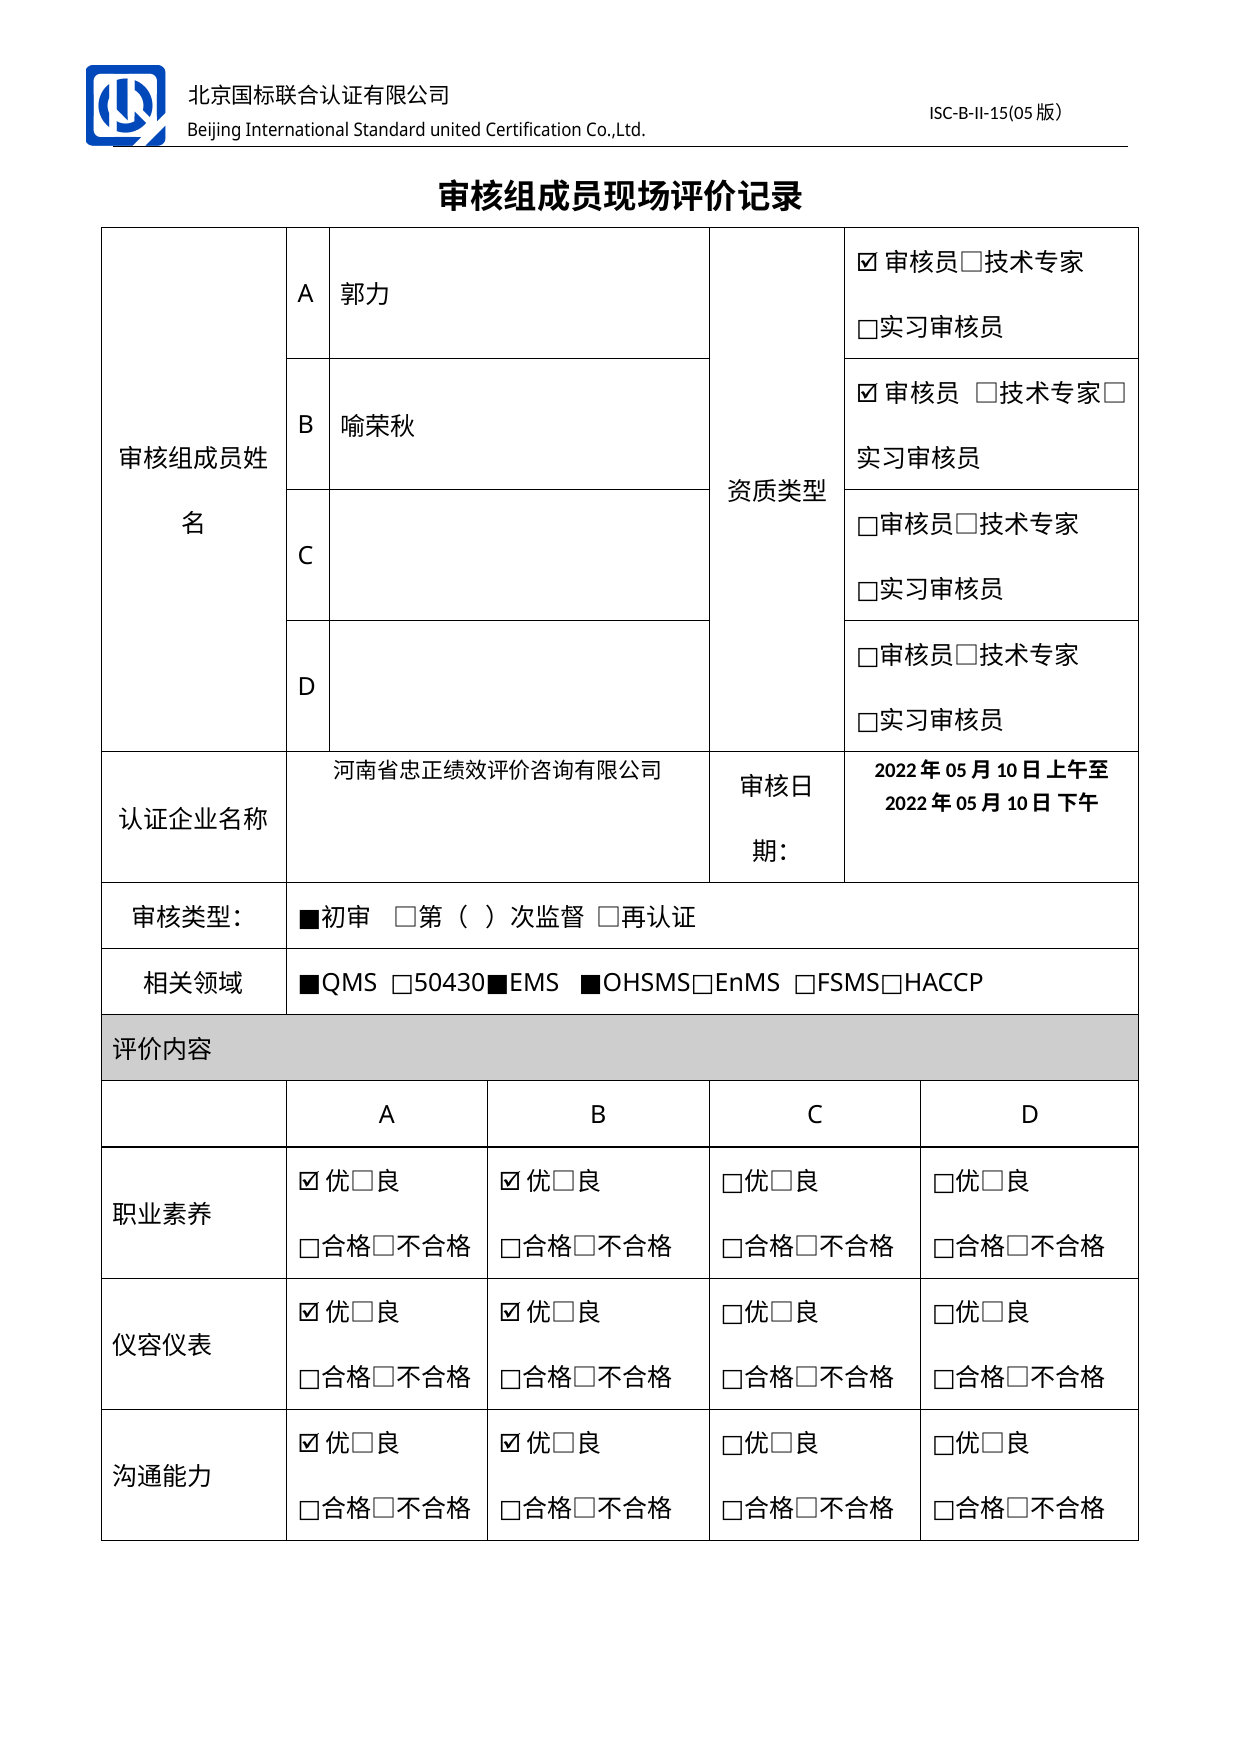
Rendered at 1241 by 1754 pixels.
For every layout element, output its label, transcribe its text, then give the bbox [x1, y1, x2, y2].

table_cell 相关领域 [102, 949, 286, 1014]
table_cell C [710, 1081, 920, 1146]
table_cell C [287, 490, 329, 620]
picture [86, 65, 166, 146]
table_cell 优□良 □合格□不合格 [287, 1410, 487, 1539]
table_cell □审核员□技术专家 □实习审核员 [845, 490, 1138, 620]
table_header 郭力 [330, 228, 709, 358]
table_cell □优□良 □合格□不合格 [921, 1279, 1138, 1408]
table_cell D [921, 1081, 1138, 1146]
table_cell 喻荣秋 [330, 359, 709, 489]
table_cell 职业素养 [102, 1148, 286, 1277]
table_cell □优□良 □合格□不合格 [710, 1410, 920, 1539]
table_cell [102, 1081, 286, 1146]
table_header 审核员□技术专家 □实习审核员 [845, 228, 1138, 358]
table_cell B [488, 1081, 709, 1146]
table_cell □优□良 □合格□不合格 [710, 1148, 920, 1277]
table_cell 优□良 □合格□不合格 [488, 1148, 709, 1277]
table_cell 仪容仪表 [102, 1279, 286, 1408]
table_cell [330, 490, 709, 620]
table_cell 优□良 □合格□不合格 [287, 1148, 487, 1277]
table_cell □优□良 □合格□不合格 [921, 1410, 1138, 1539]
table_cell 评价内容 [102, 1015, 1138, 1080]
table_cell 认证企业名称 [102, 752, 286, 882]
table_cell □审核员□技术专家 □实习审核员 [845, 621, 1138, 751]
table_cell □优□良 □合格□不合格 [921, 1148, 1138, 1277]
table_cell 审核日期： [710, 752, 844, 882]
table_header A [287, 228, 329, 358]
table_cell ■初审 □第（ ）次监督 □再认证 [287, 883, 1138, 948]
table_cell 审核员 □技术专家□实习审核员 [845, 359, 1138, 489]
table_cell D [287, 621, 329, 751]
table_cell 河南省忠正绩效评价咨询有限公司 [287, 752, 709, 882]
table_cell 优□良 □合格□不合格 [488, 1410, 709, 1539]
table_cell 沟通能力 [102, 1410, 286, 1539]
table_cell 审核类型： [102, 883, 286, 948]
table_cell □优□良 □合格□不合格 [710, 1279, 920, 1408]
table_cell ■QMS □50430■EMS ■OHSMS□EnMS □FSMS□HACCP [287, 949, 1138, 1014]
text 审核组成员现场评价记录 [112, 162, 1128, 227]
table_cell 优□良 □合格□不合格 [287, 1279, 487, 1408]
table_cell [330, 621, 709, 751]
table_header 审核组成员姓名 [102, 228, 286, 751]
table_cell B [287, 359, 329, 489]
table_header 资质类型 [710, 228, 844, 751]
table_cell A [287, 1081, 487, 1146]
table_cell 优□良 □合格□不合格 [488, 1279, 709, 1408]
table_cell 2022年05月10日 上午至2022年05月10日 下午 [845, 752, 1138, 882]
